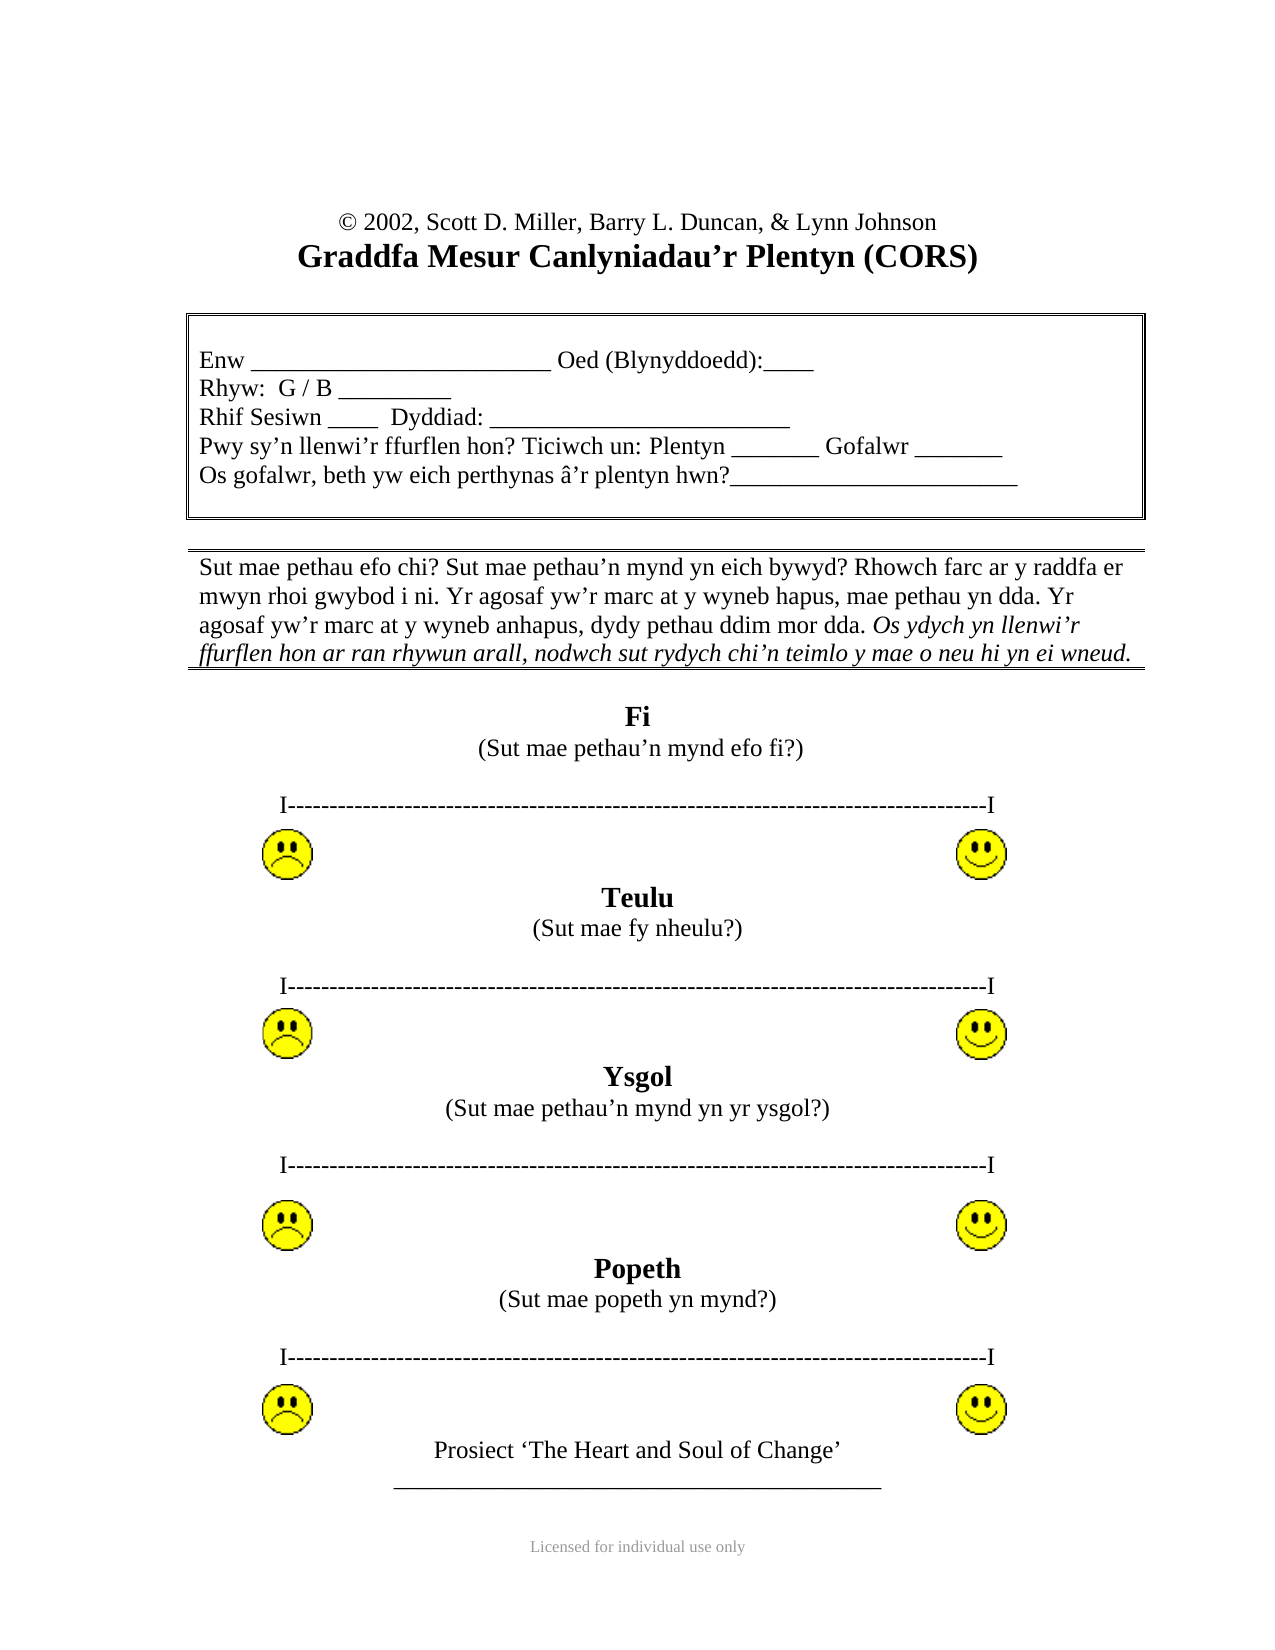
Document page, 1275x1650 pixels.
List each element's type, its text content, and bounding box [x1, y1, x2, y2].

picture [956, 1009, 1007, 1060]
text Fi [187, 699, 1087, 733]
text Teulu [187, 819, 1087, 913]
text Prosiect ‘The Heart and Soul of Change’ [187, 1371, 1087, 1463]
table_header Sut mae pethau efo chi? Sut mae pethau’n mynd yn eich bywyd? Rhowch farc ar y raddfa er mwyn rhoi gwybod i ni. Yr agosaf yw’r marc at y wyneb hapus, mae pethau yn dda. Yr agosaf yw’r marc at y wyneb anhapus, dydy pethau ddim mor dda. Os ydych yn llenwi’r ffurflen hon ar ran rhywun arall, nodwch sut rydych chi’n teimlo y mae o neu hi yn ei wneud. [188, 552, 1145, 667]
text I------------------------------------------------------------------------------------I [187, 1342, 1087, 1371]
text (Sut mae fy nheulu?) [187, 913, 1087, 942]
title Graddfa Mesur Canlyniadau’r Plentyn (CORS) [187, 236, 1087, 274]
text I------------------------------------------------------------------------------------I [187, 971, 1087, 1000]
picture [262, 829, 313, 880]
picture [956, 829, 1007, 880]
text _______________________________________ [187, 1463, 1087, 1492]
picture [262, 1384, 313, 1435]
picture [262, 1008, 313, 1059]
text (Sut mae pethau’n mynd yn yr ysgol?) [187, 1093, 1087, 1122]
text (Sut mae popeth yn mynd?) [187, 1284, 1087, 1313]
picture [956, 1200, 1007, 1251]
text (Sut mae pethau’n mynd efo fi?) [187, 733, 1087, 761]
table_header Enw ________________________ Oed (Blynyddoedd):____ Rhyw: G / B _________ Rhif Sesiwn ____ Dyddiad: ________________________ Pwy sy’n llenwi’r ffurflen hon? Ticiwch un: Plentyn _______ Gofalwr _______ Os gofalwr, beth yw eich perthynas â’r plentyn hwn?_______________________ [189, 316, 1142, 517]
text Ysgol [187, 1000, 1087, 1093]
text Popeth [187, 1179, 1087, 1284]
picture [956, 1384, 1007, 1435]
text © 2002, Scott D. Miller, Barry L. Duncan, & Lynn son [187, 207, 1087, 236]
text I------------------------------------------------------------------------------------I [187, 790, 1087, 819]
text I------------------------------------------------------------------------------------I [187, 1151, 1087, 1179]
picture [262, 1200, 313, 1251]
